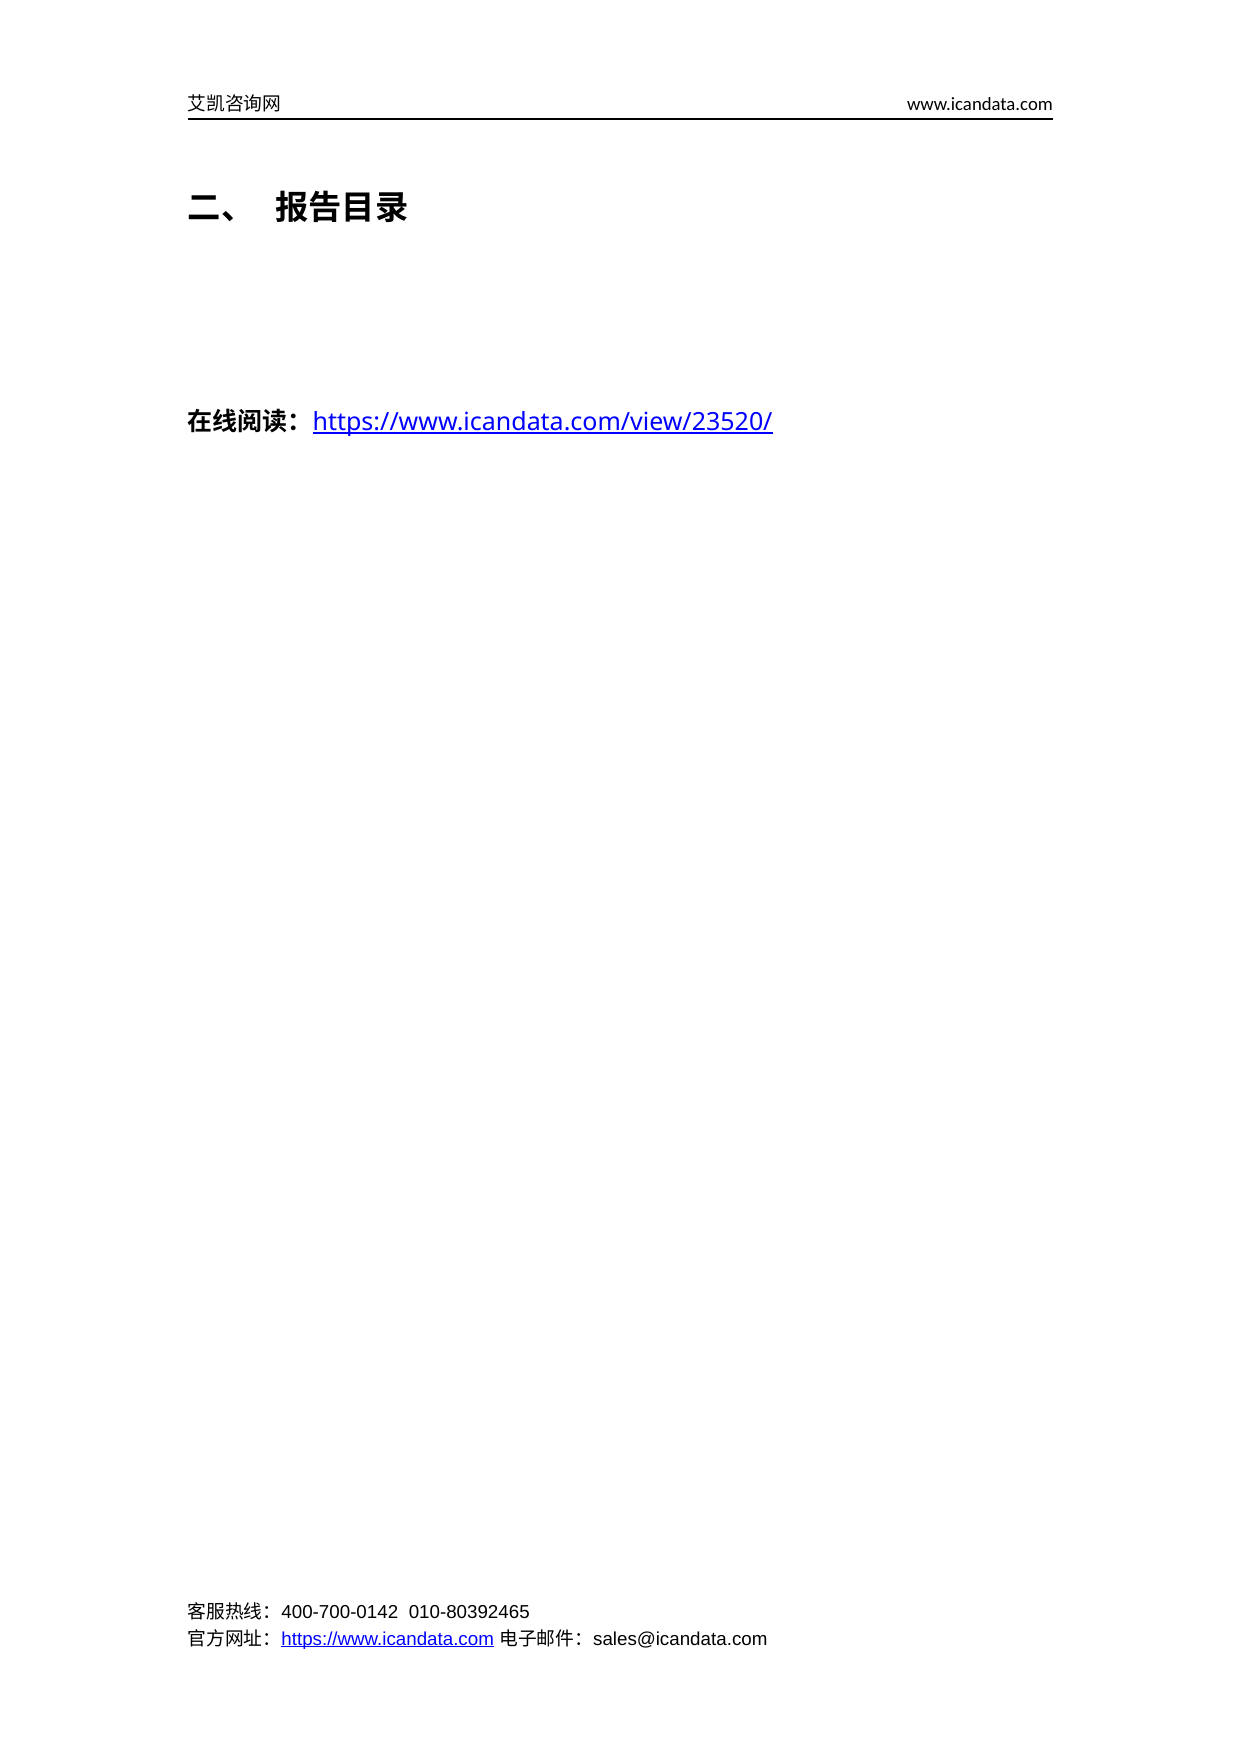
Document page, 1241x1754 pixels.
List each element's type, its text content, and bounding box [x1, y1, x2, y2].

text 在线阅读：https://www.icandata.com/view/23520/ [187, 387, 1053, 452]
subtitle 报告目录 [187, 172, 1053, 237]
